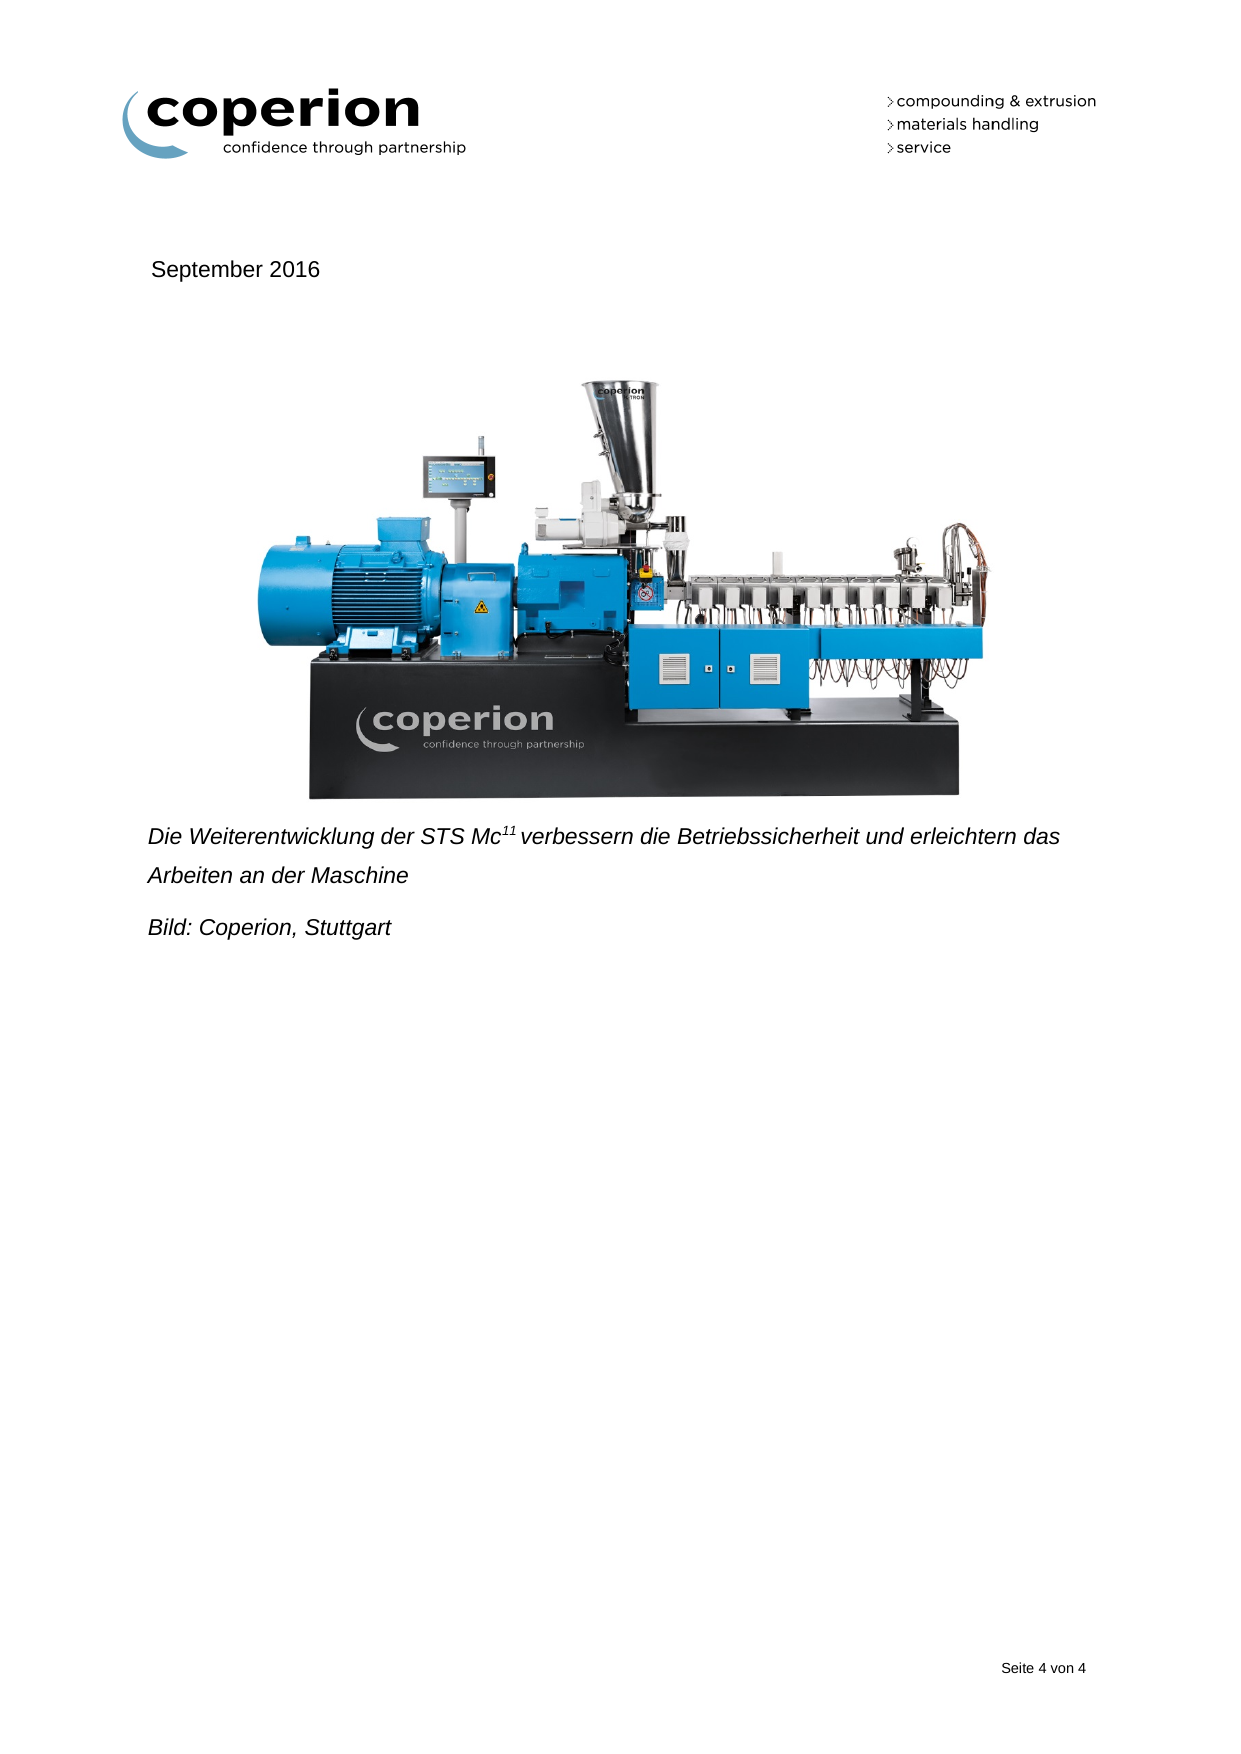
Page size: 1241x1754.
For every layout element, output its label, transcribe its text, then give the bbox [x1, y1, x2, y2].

picture [886, 87, 1099, 160]
text Bild: Coperion, Stuttgart [148, 427, 1122, 453]
text Die Weiterentwicklung der STS Mc11 verbessern die Betriebssicherheit und erleichtern das Arbeiten an der Maschine [148, 335, 1122, 401]
picture [121, 87, 467, 160]
